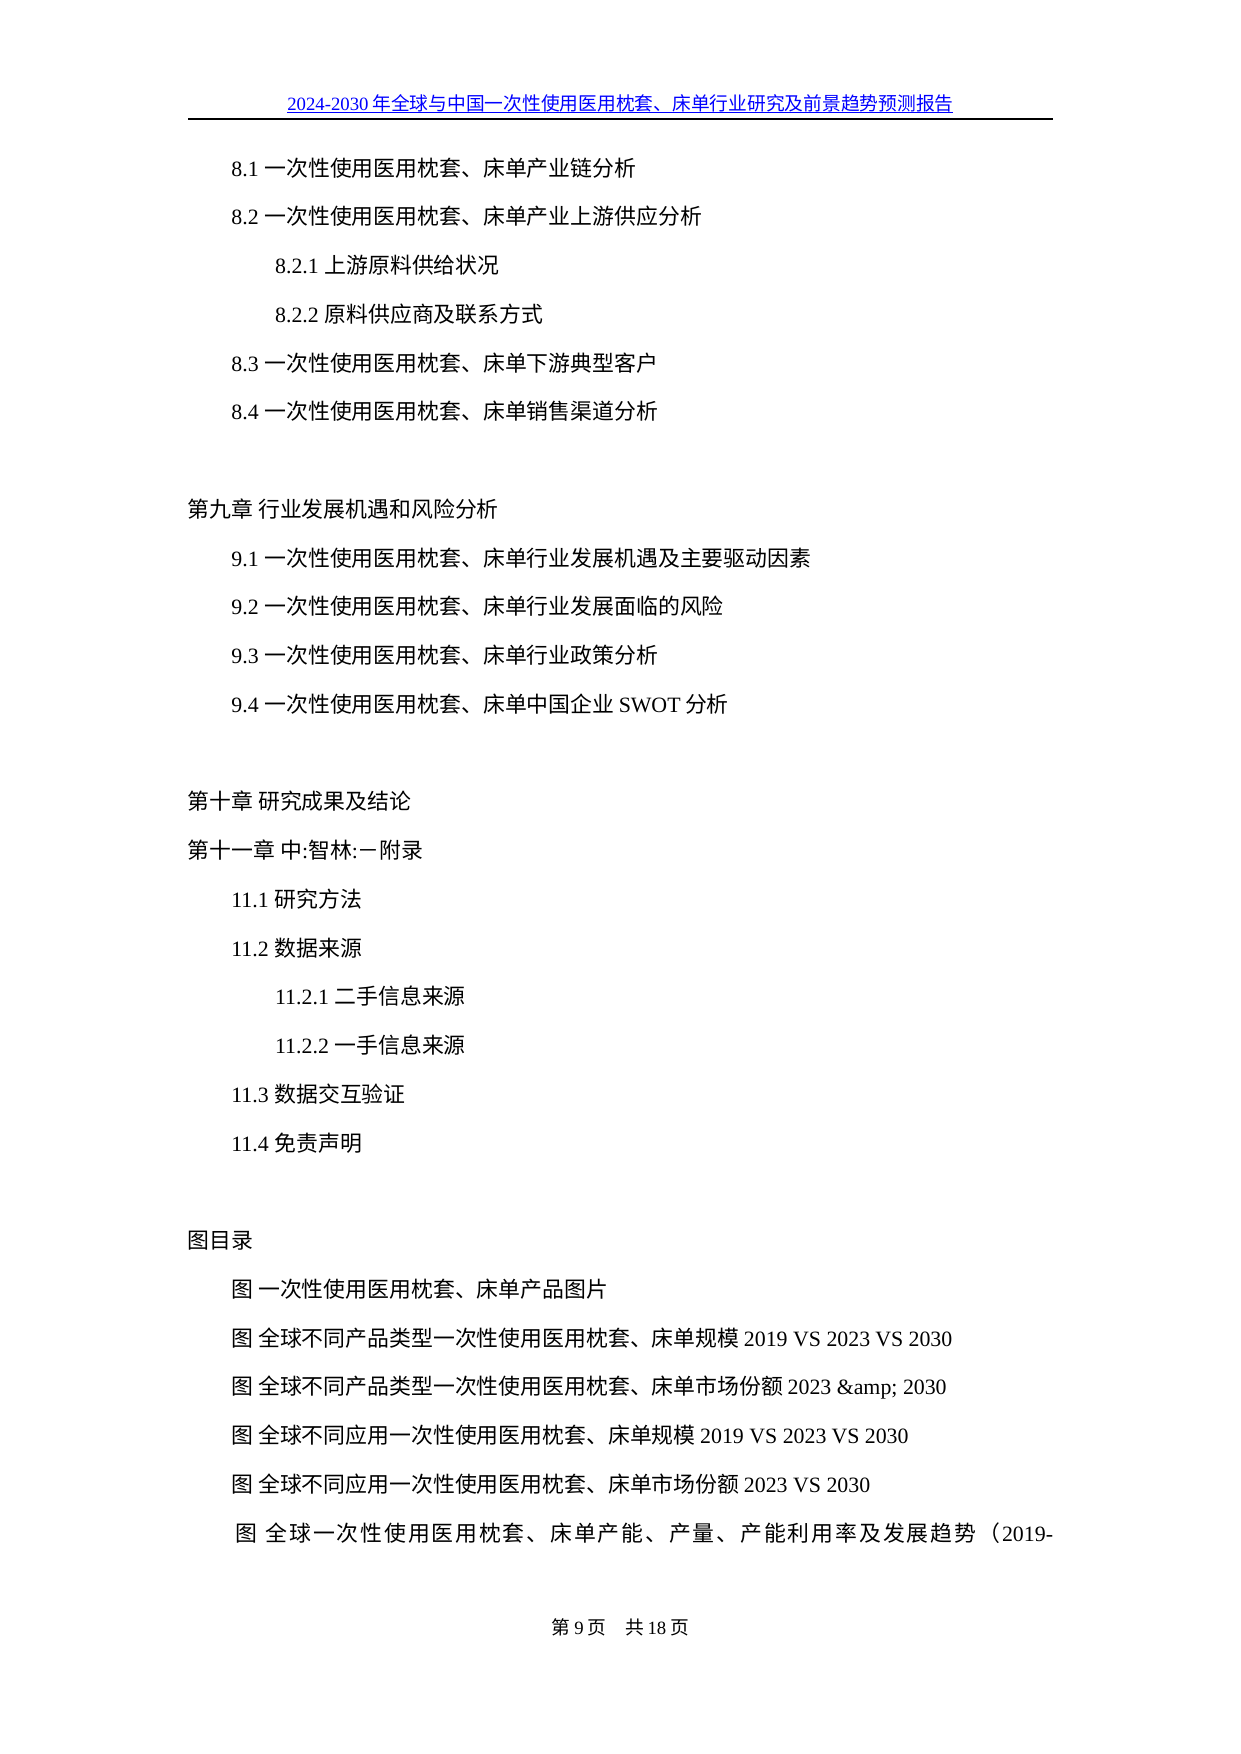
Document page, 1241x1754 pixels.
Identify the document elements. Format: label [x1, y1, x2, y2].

text [187, 150, 1053, 1548]
